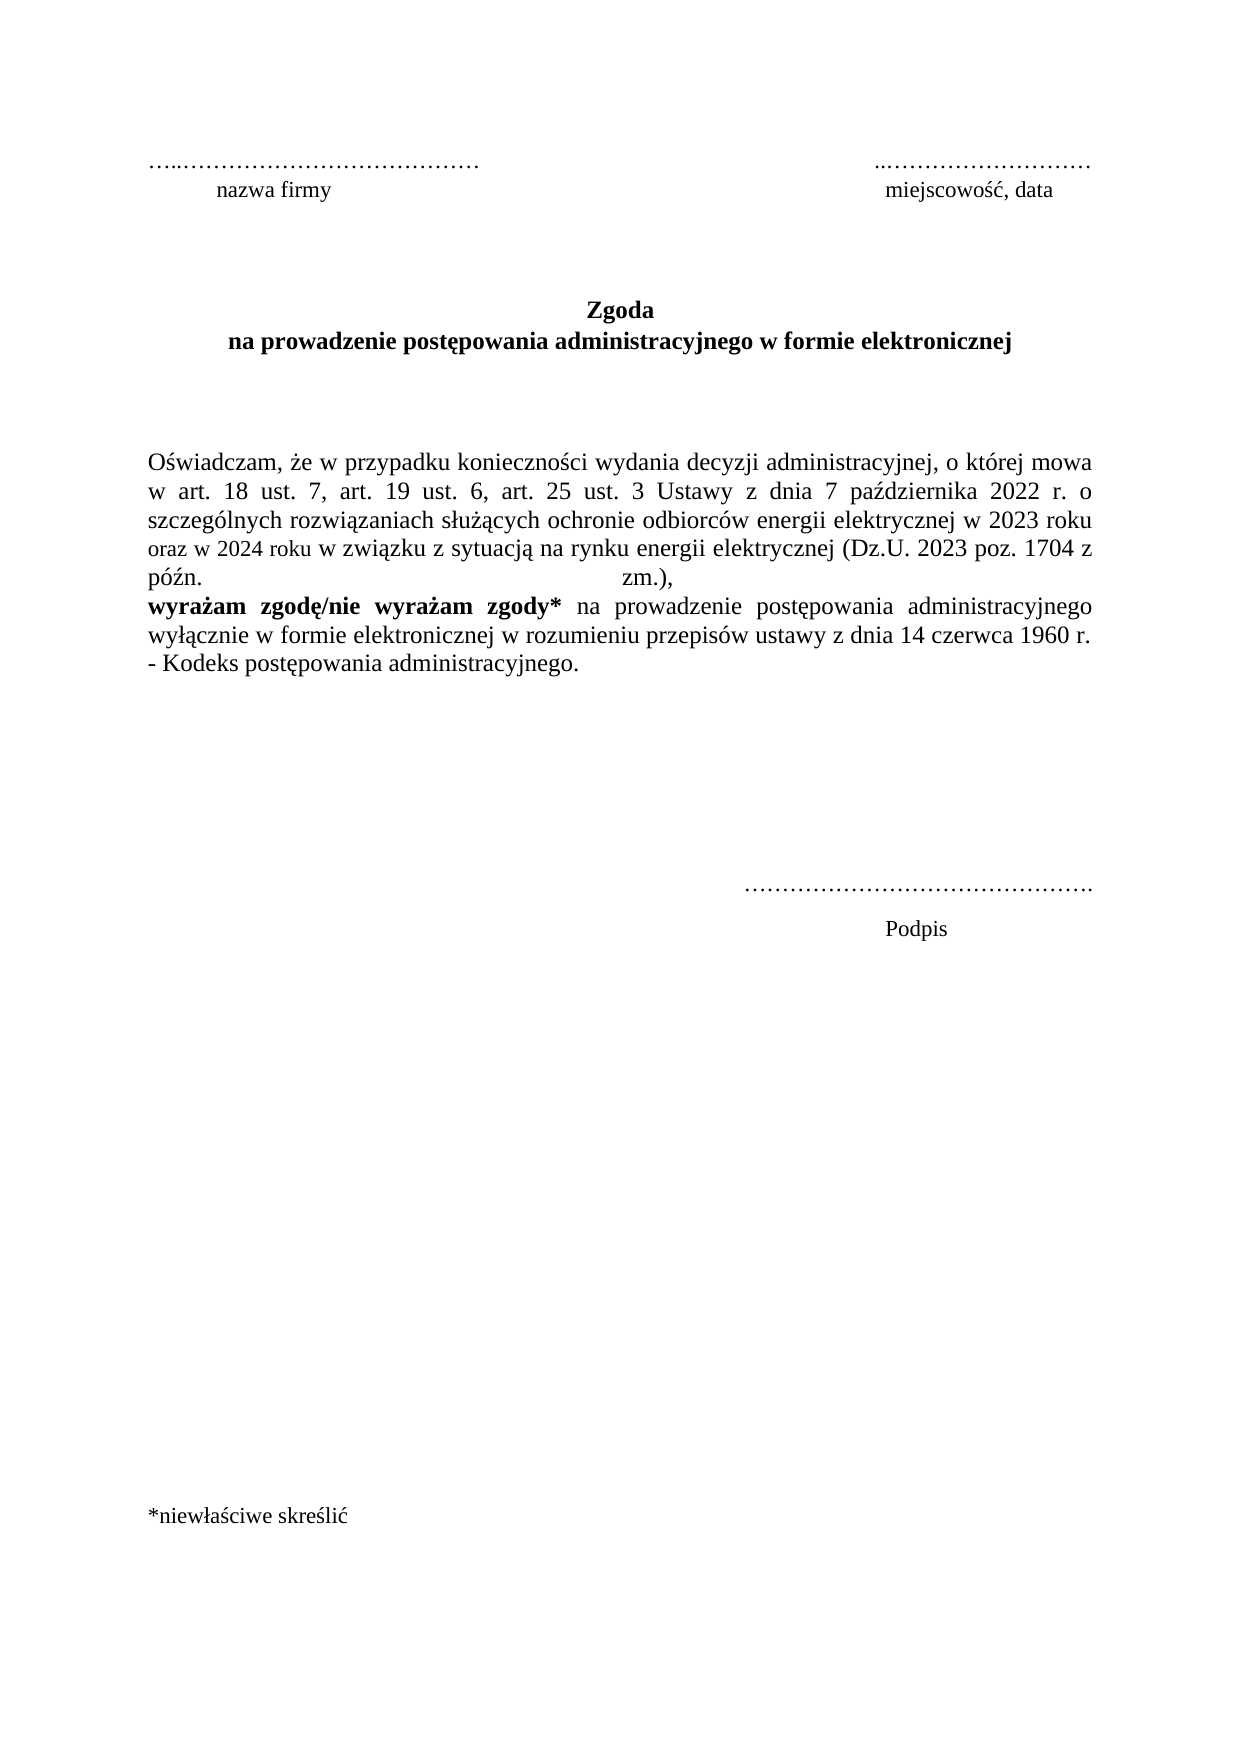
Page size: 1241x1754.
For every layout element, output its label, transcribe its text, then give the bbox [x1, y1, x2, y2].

text *niewłaściwe skreślić [148, 1502, 1093, 1528]
text ………………………………………. [148, 870, 1093, 897]
text nazwa firmy miejscowość, data [148, 176, 1093, 202]
text …..………………………………… ..……………………… [148, 148, 1093, 174]
text Podpis [148, 915, 1093, 942]
text na prowadzenie postępowania administracyjnego w formie elektronicznej [148, 326, 1093, 355]
text Oświadczam, że w przypadku konieczności wydania decyzji administracyjnej, o której mowa w art. 18 ust. 7, art. 19 ust. 6, art. 25 ust. 3 Ustawy z dnia 7 października 2022 r. o szczególnych rozwiązaniach służących ochronie odbiorców energii elektrycznej w 2023 roku oraz w 2024 roku w związku z sytuacją na rynku energii elektrycznej (Dz.U. 2023 poz. 1704 z późn. zm.), wyrażam zgodę/nie wyrażam zgody* na prowadzenie postępowania administracyjnego wyłącznie w formie elektronicznej w rozumieniu przepisów ustawy z dnia 14 czerwca 1960 r. - Kodeks postępowania administracyjnego. [148, 447, 1093, 677]
text Zgoda [148, 295, 1093, 324]
